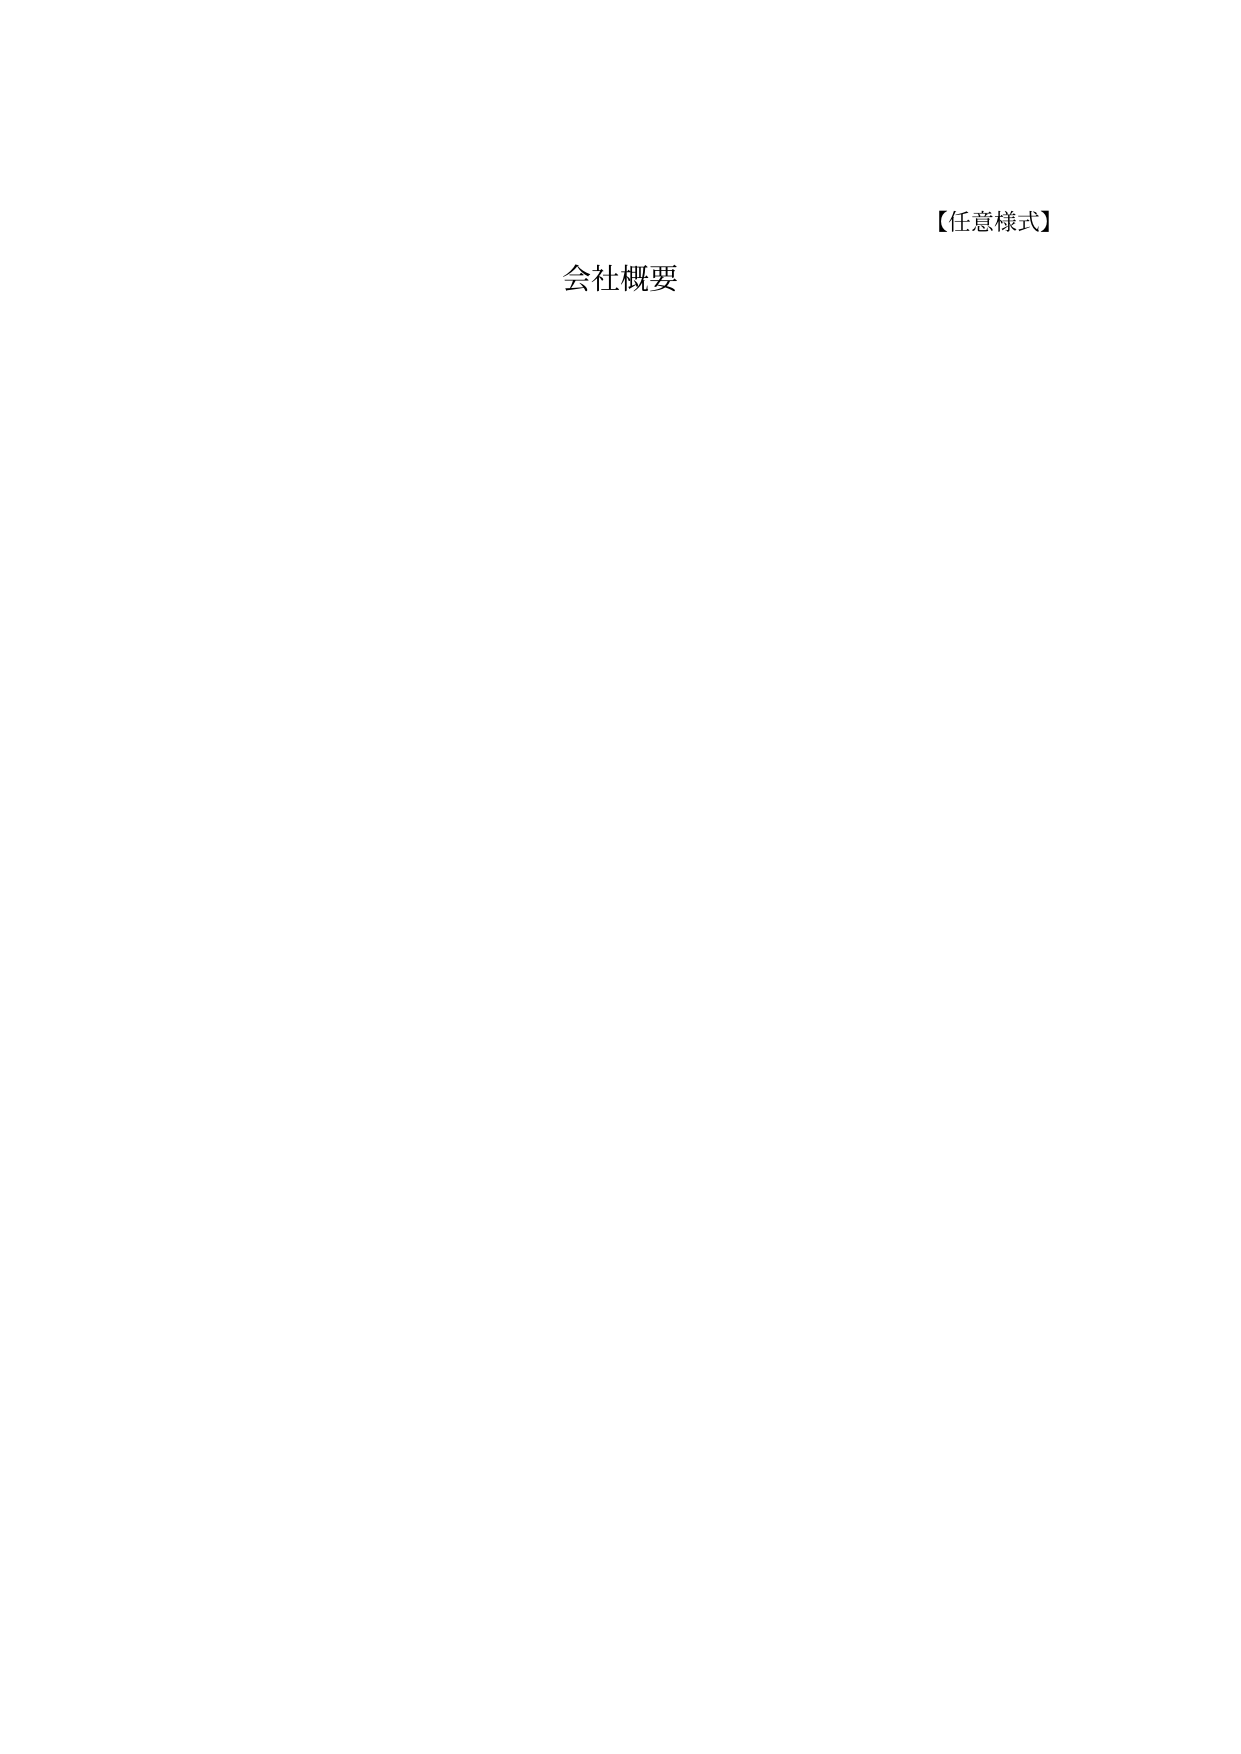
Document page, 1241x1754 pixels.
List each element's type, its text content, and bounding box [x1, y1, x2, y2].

text 【任意様式】 [177, 202, 1063, 239]
text 会社概要 [177, 239, 1063, 314]
